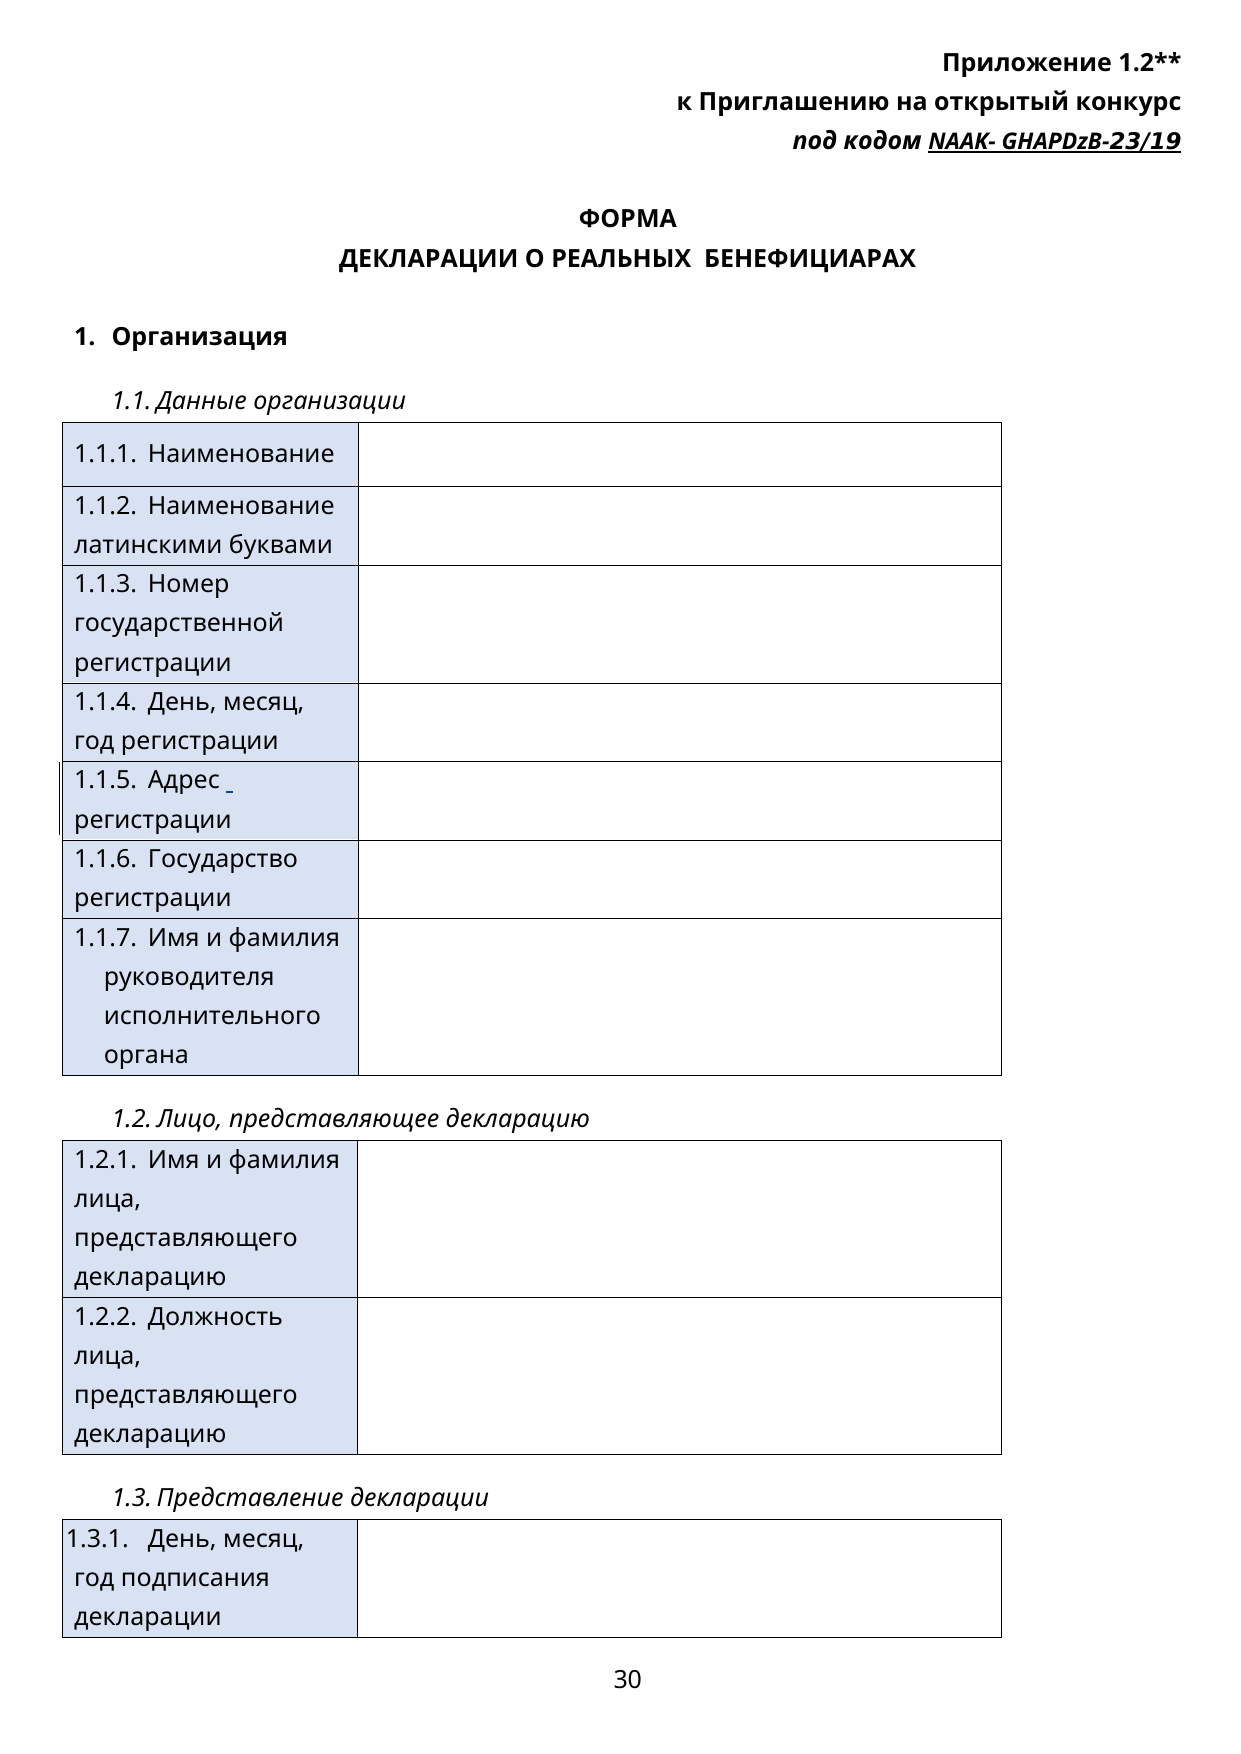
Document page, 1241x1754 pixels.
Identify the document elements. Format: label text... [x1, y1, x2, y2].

table_cell [359, 841, 1001, 918]
table_cell [358, 1298, 1001, 1454]
table_header [358, 1520, 1001, 1637]
table_header Имя и фамилия лица, представляющего декларацию [63, 1141, 357, 1297]
table_header [359, 423, 1001, 486]
table_cell День, месяц, год регистрации [63, 684, 358, 761]
table_cell Должность лица, представляющего декларацию [63, 1298, 357, 1454]
text ДЕКЛАРАЦИИ О РЕАЛЬНЫХ БЕНЕФИЦИАРАХ [74, 240, 1181, 274]
table_header День, месяц, год подписания декларации [63, 1520, 357, 1637]
list Лицо, представляющее декларацию [111, 1101, 1181, 1135]
text ФОРМА [74, 201, 1181, 235]
table_cell [359, 566, 1001, 682]
table_cell Адрес регистрации [63, 762, 358, 839]
list Организация [74, 318, 1181, 353]
table_cell Наименование латинскими буквами [63, 487, 358, 565]
list Данные организации [111, 383, 1181, 417]
table_cell [359, 487, 1001, 565]
table_cell Государство регистрации [63, 841, 358, 918]
table_cell [359, 684, 1001, 761]
table_cell Имя и фамилия руководителя исполнительного органа [63, 919, 358, 1075]
table_header [358, 1141, 1001, 1297]
table_cell [359, 762, 1001, 839]
table_cell Номер государственной регистрации [63, 566, 358, 682]
text Приложение 1.2** [74, 44, 1181, 78]
table_header Наименование [63, 423, 358, 486]
list Представление декларации [111, 1480, 1181, 1514]
subtitle под кодом NAAK- GHAPDzB-23/19 [74, 123, 1181, 157]
table_cell [359, 919, 1001, 1075]
text к Приглашению на открытый конкурс [74, 83, 1181, 118]
